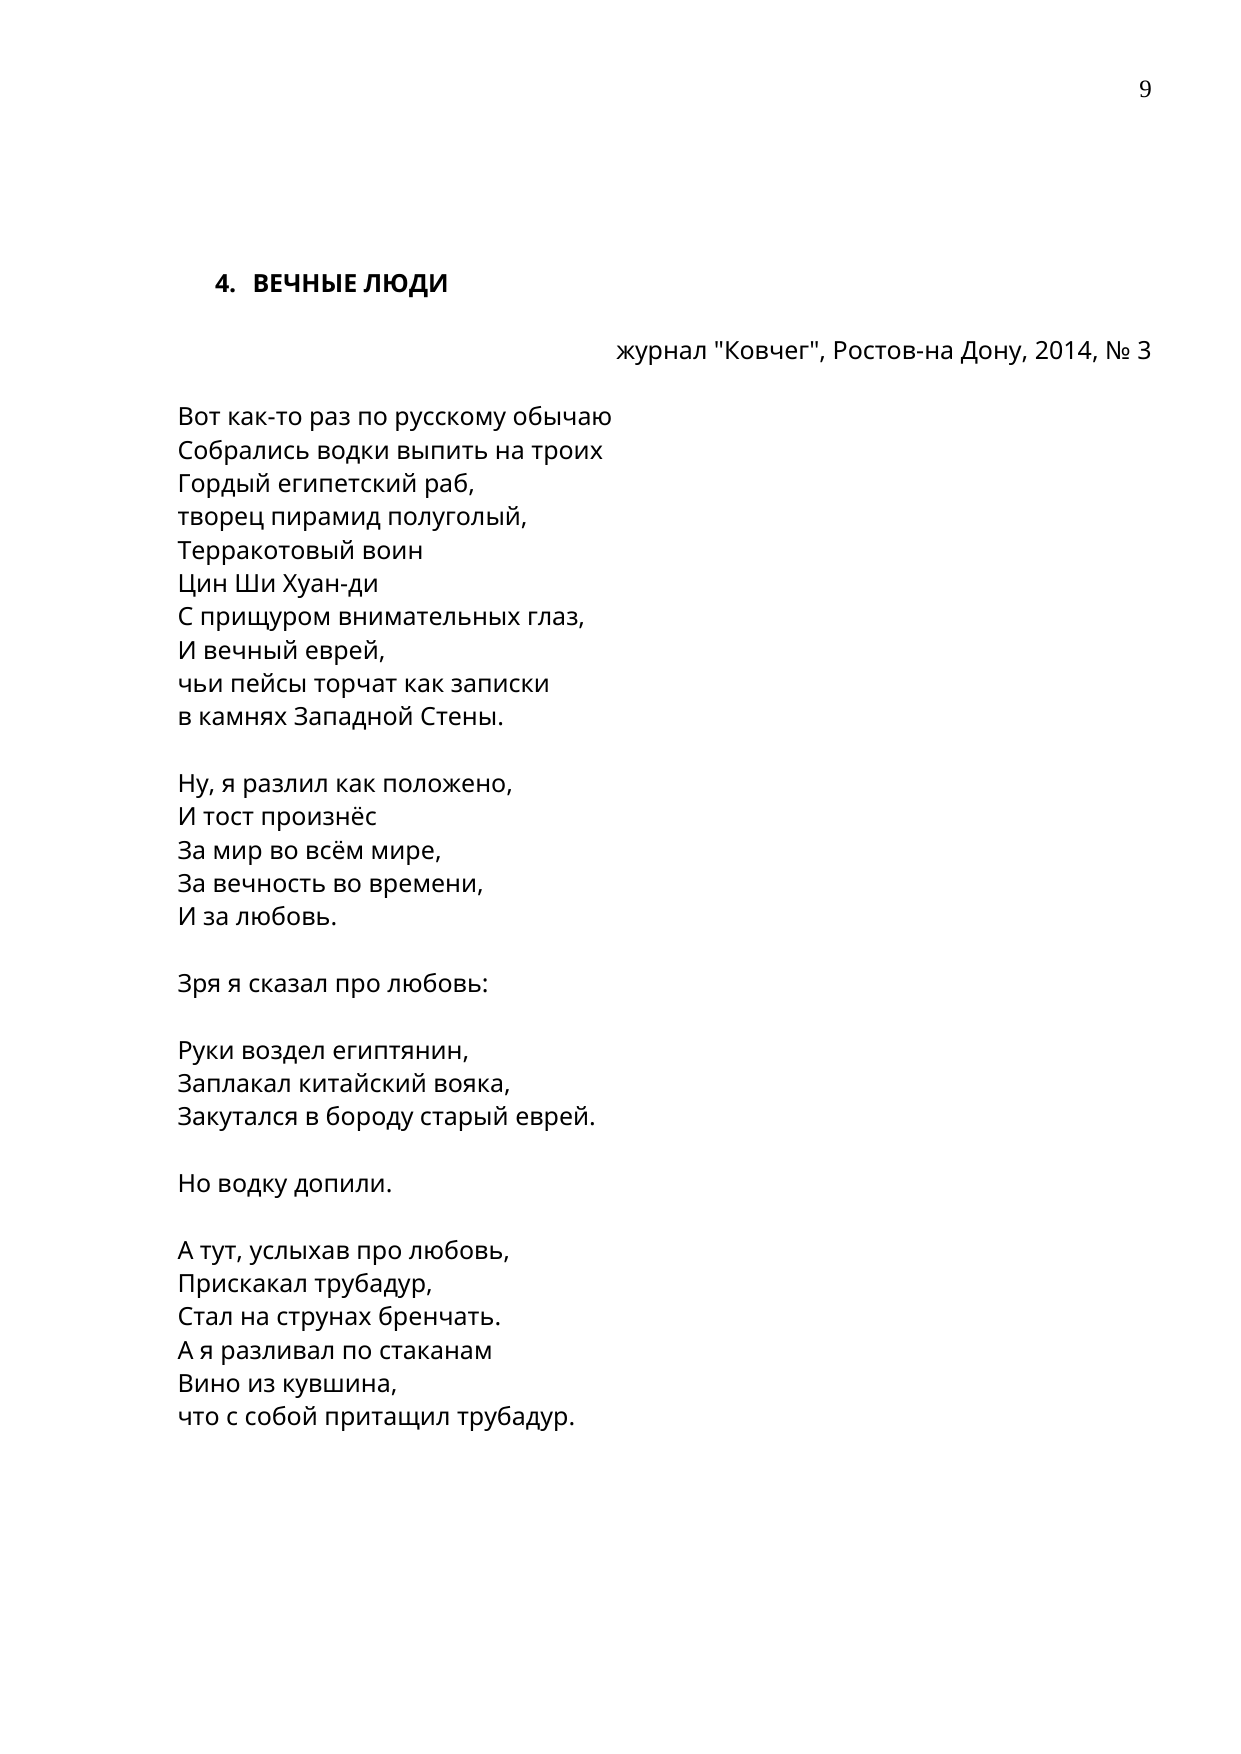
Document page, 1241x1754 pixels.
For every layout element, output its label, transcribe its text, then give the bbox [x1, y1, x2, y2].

list ВЕЧНЫЕ ЛЮДИ [215, 266, 1152, 299]
text Зря я сказал про любовь: [177, 966, 1152, 999]
text чьи пейсы торчат как записки [177, 666, 1152, 699]
text в камнях Западной Стены. [177, 699, 1152, 732]
text Собрались водки выпить на троих [177, 432, 1152, 466]
text Терракотовый воин [177, 532, 1152, 566]
text Но водку допили. [177, 1166, 1152, 1199]
text Стал на струнах бренчать. [177, 1299, 1152, 1332]
text А тут, услыхав про любовь, [177, 1232, 1152, 1266]
text творец пирамид полуголый, [177, 499, 1152, 532]
text Вино из кувшина, [177, 1366, 1152, 1399]
text За вечность во времени, [177, 866, 1152, 899]
text Прискакал трубадур, [177, 1266, 1152, 1299]
text Закутался в бороду старый еврей. [177, 1099, 1152, 1132]
text что с собой притащил трубадур. [177, 1399, 1152, 1432]
text Ну, я разлил как положено, [177, 766, 1152, 799]
text И вечный еврей, [177, 632, 1152, 666]
text Вот как-то раз по русскому обычаю [177, 399, 1152, 432]
text А я разливал по стаканам [177, 1332, 1152, 1366]
text Руки воздел египтянин, [177, 1032, 1152, 1066]
text журнал "Ковчег", Ростов-на Дону, 2014, № 3 [177, 332, 1152, 366]
text Гордый египетский раб, [177, 466, 1152, 499]
text Цин Ши Хуан-ди [177, 566, 1152, 599]
text И за любовь. [177, 899, 1152, 932]
text За мир во всём мире, [177, 832, 1152, 866]
text Заплакал китайский вояка, [177, 1066, 1152, 1099]
text С прищуром внимательных глаз, [177, 599, 1152, 632]
text И тост произнёс [177, 799, 1152, 832]
